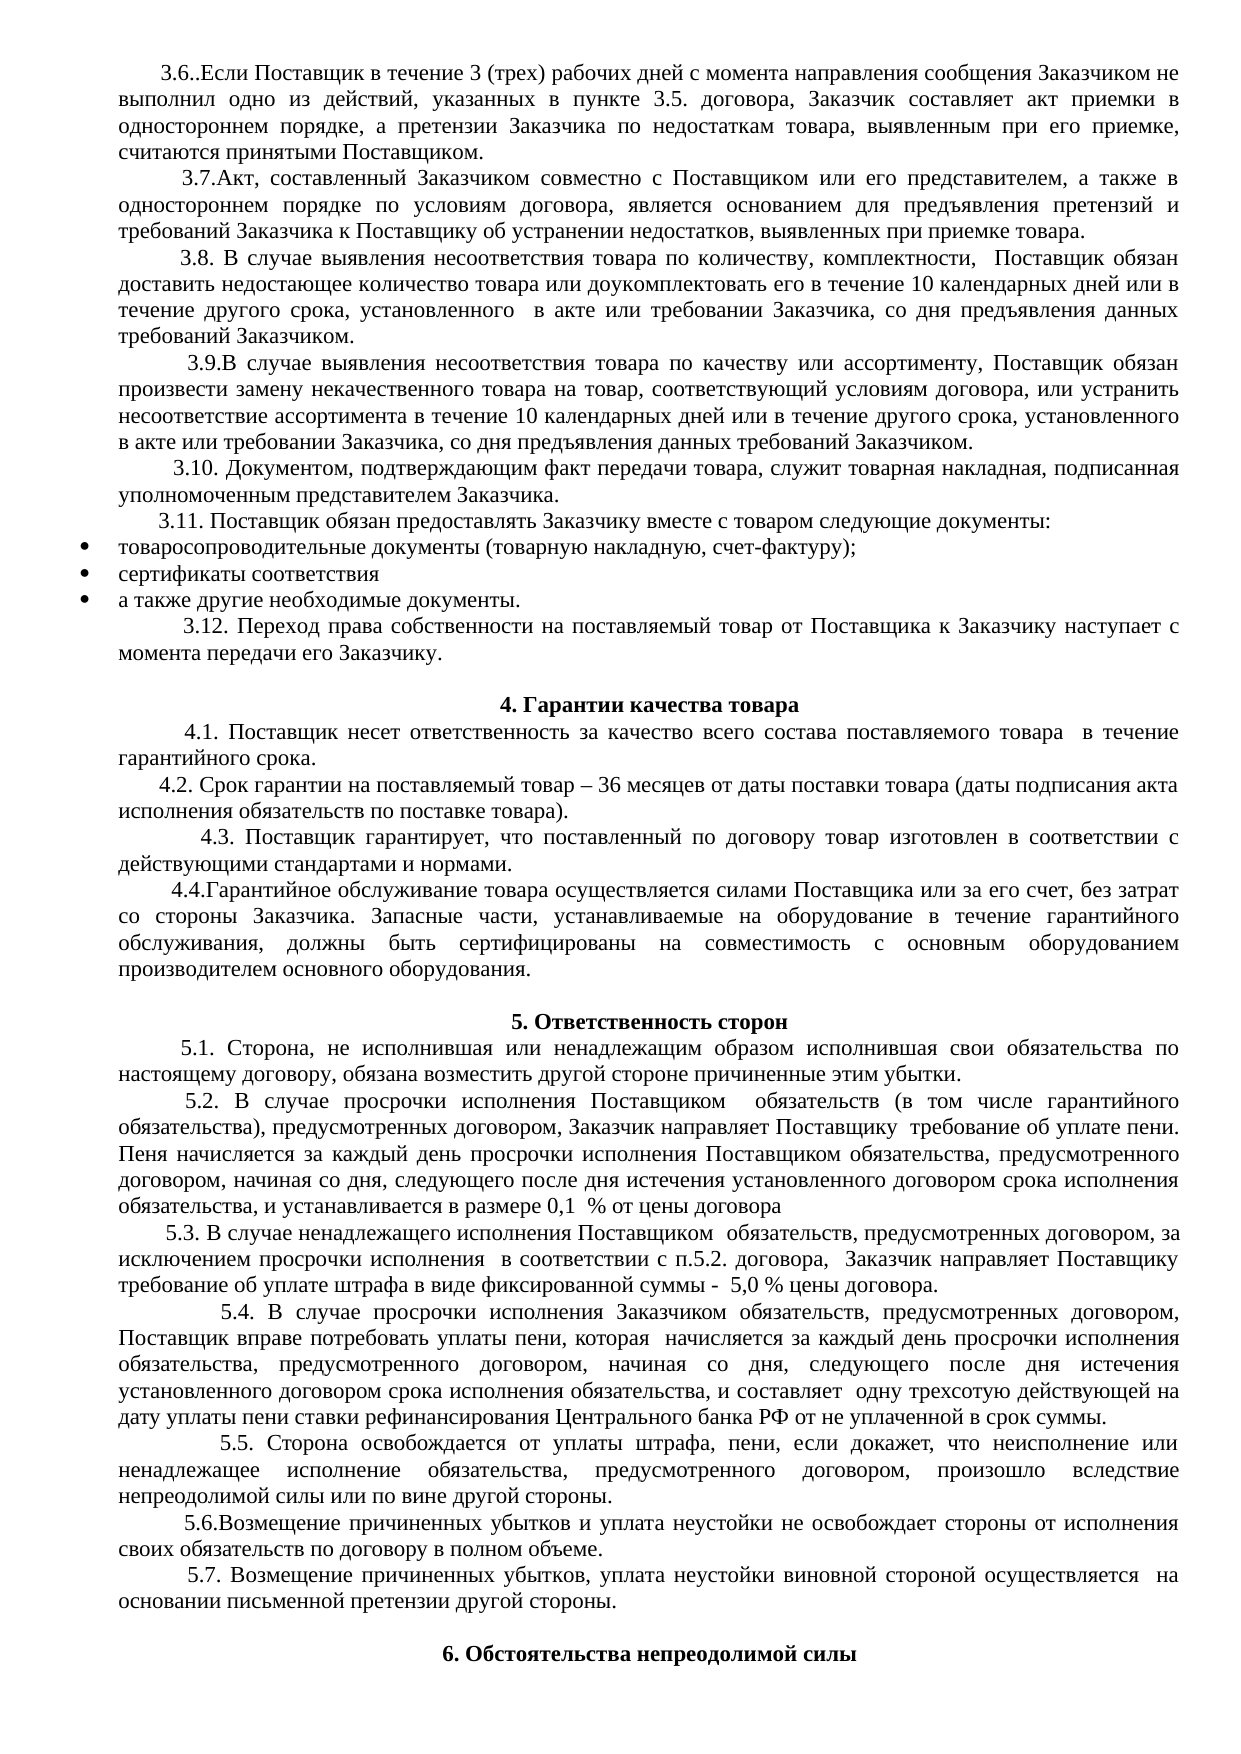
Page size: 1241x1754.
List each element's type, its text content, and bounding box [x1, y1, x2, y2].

text 5. Ответственность сторон [118, 1008, 1181, 1034]
text 4.2. Срок гарантии на поставляемый товар – 36 месяцев от даты поставки товара (даты подписания акта исполнения обязательств по поставке товара). [118, 771, 1181, 823]
text 3.12. Переход права собственности на поставляемый товар от Поставщика к Заказчику наступает с момента передачи его Заказчику. [118, 612, 1181, 665]
list сертификаты соответствия [81, 560, 1181, 586]
text 3.11. Поставщик обязан предоставлять Заказчику вместе с товаром следующие документы: [118, 507, 1181, 533]
text 5.6.Возмещение причиненных убытков и уплата неустойки не освобождает стороны от исполнения своих обязательств по договору в полном объеме. [118, 1508, 1181, 1561]
text 5.7. Возмещение причиненных убытков, уплата неустойки виновной стороной осуществляется на основании письменной претензии другой стороны. [118, 1561, 1181, 1614]
text 5.5. Сторона освобождается от уплаты штрафа, пени, если докажет, что неисполнение или ненадлежащее исполнение обязательства, предусмотренного договором, произошло вследствие непреодолимой силы или по вине другой стороны. [118, 1429, 1181, 1508]
text 3.9.В случае выявления несоответствия товара по качеству или ассортименту, Поставщик обязан произвести замену некачественного товара на товар, соответствующий условиям договора, или устранить несоответствие ассортимента в течение 10 календарных дней или в течение другого срока, установленного в акте или требовании Заказчика, со дня предъявления данных требований Заказчиком. [118, 349, 1181, 454]
text 3.7.Акт, составленный Заказчиком совместно с Поставщиком или его представителем, а также в одностороннем порядке по условиям договора, является основанием для предъявления претензий и требований Заказчика к Поставщику об устранении недостатков, выявленных при приемке товара. [118, 164, 1181, 243]
text 4.3. Поставщик гарантирует, что поставленный по договору товар изготовлен в соответствии с действующими стандартами и нормами. [118, 823, 1181, 876]
text 4.4.Гарантийное обслуживание товара осуществляется силами Поставщика или за его счет, без затрат со стороны Заказчика. Запасные части, устанавливаемые на оборудование в течение гарантийного обслуживания, должны быть сертифицированы на совместимость с основным оборудованием производителем основного оборудования. [118, 876, 1181, 981]
text 3.10. Документом, подтверждающим факт передачи товара, служит товарная накладная, подписанная уполномоченным представителем Заказчика. [118, 454, 1181, 507]
text 3.8. В случае выявления несоответствия товара по количеству, комплектности, Поставщик обязан доставить недостающее количество товара или доукомплектовать его в течение 10 календарных дней или в течение другого срока, установленного в акте или требовании Заказчика, со дня предъявления данных требований Заказчиком. [118, 243, 1181, 349]
text 5.1. Сторона, не исполнившая или ненадлежащим образом исполнившая свои обязательства по настоящему договору, обязана возместить другой стороне причиненные этим убытки. [118, 1034, 1181, 1087]
text 4.1. Поставщик несет ответственность за качество всего состава поставляемого товара в течение гарантийного срока. [118, 718, 1181, 771]
text 3.6..Если Поставщик в течение 3 (трех) рабочих дней с момента направления сообщения Заказчиком не выполнил одно из действий, указанных в пункте 3.5. договора, Заказчик составляет акт приемки в одностороннем порядке, а претензии Заказчика по недостаткам товара, выявленным при его приемке, считаются принятыми Поставщиком. [118, 59, 1181, 164]
text 6. Обстоятельства непреодолимой силы [118, 1640, 1181, 1667]
list а также другие необходимые документы. [81, 586, 1181, 612]
text 5.4. В случае просрочки исполнения Заказчиком обязательств, предусмотренных договором, Поставщик вправе потребовать уплаты пени, которая начисляется за каждый день просрочки исполнения обязательства, предусмотренного договором, начиная со дня, следующего после дня истечения установленного договором срока исполнения обязательства, и составляет одну трехсотую действующей на дату уплаты пени ставки рефинансирования Центрального банка РФ от не уплаченной в срок суммы. [118, 1298, 1181, 1429]
text 5.2. В случае просрочки исполнения Поставщиком обязательств (в том числе гарантийного обязательства), предусмотренных договором, Заказчик направляет Поставщику требование об уплате пени. Пеня начисляется за каждый день просрочки исполнения Поставщиком обязательства, предусмотренного договором, начиная со дня, следующего после дня истечения установленного договором срока исполнения обязательства, и устанавливается в размере 0,1 % от цены договора [118, 1087, 1181, 1219]
text 4. Гарантии качества товара [118, 692, 1181, 718]
list товаросопроводительные документы (товарную накладную, счет-фактуру); [81, 533, 1181, 560]
text 5.3. В случае ненадлежащего исполнения Поставщиком обязательств, предусмотренных договором, за исключением просрочки исполнения в соответствии с п.5.2. договора, Заказчик направляет Поставщику требование об уплате штрафа в виде фиксированной суммы - 5,0 % цены договора. [118, 1219, 1181, 1298]
